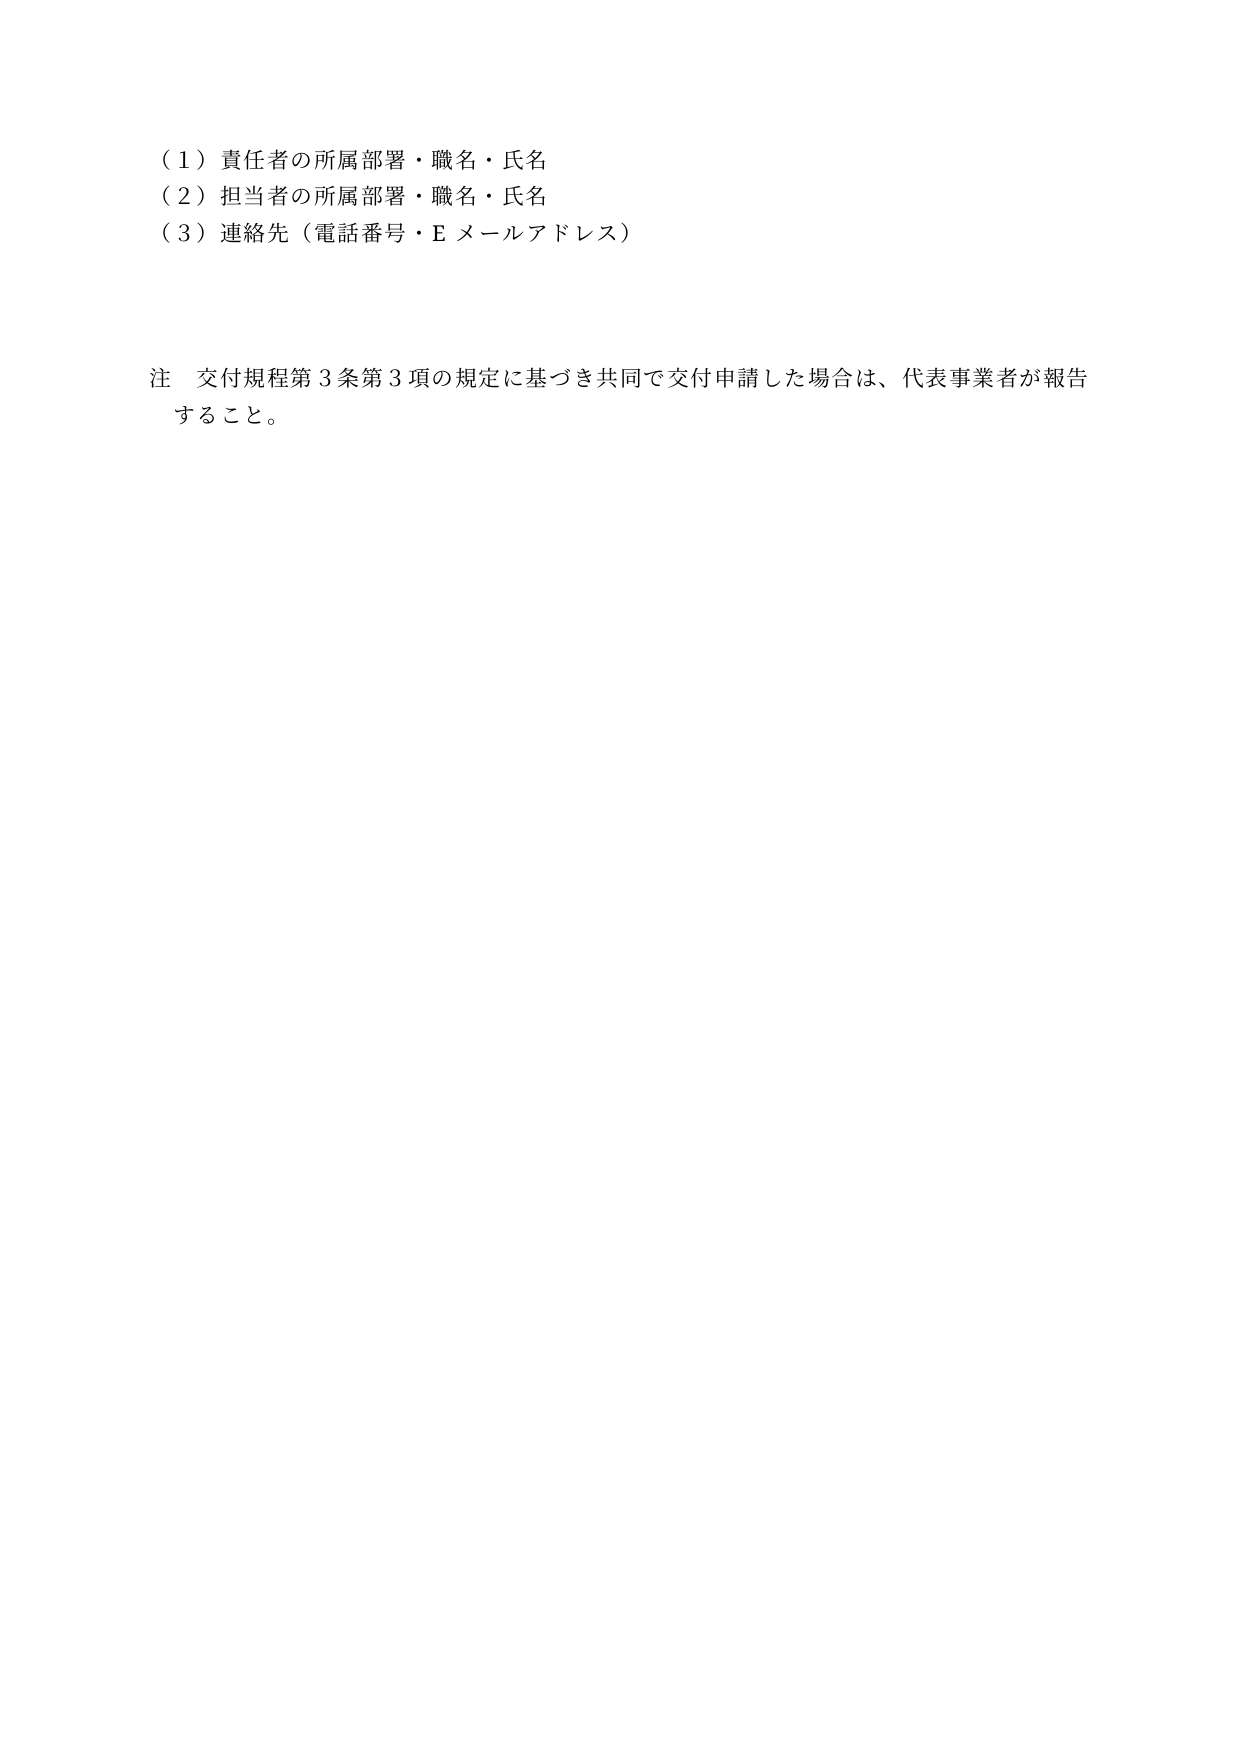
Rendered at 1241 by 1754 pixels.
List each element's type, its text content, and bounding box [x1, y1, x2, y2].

text （１）責任者の所属部署・職名・氏名 [149, 140, 1091, 177]
text （３）連絡先（電話番号・E メールアドレス） [149, 213, 1091, 250]
text 注 交付規程第３条第３項の規定に基づき共同で交付申請した場合は、代表事業者が報告すること。 [149, 359, 1091, 432]
text （２）担当者の所属部署・職名・氏名 [149, 177, 1091, 213]
